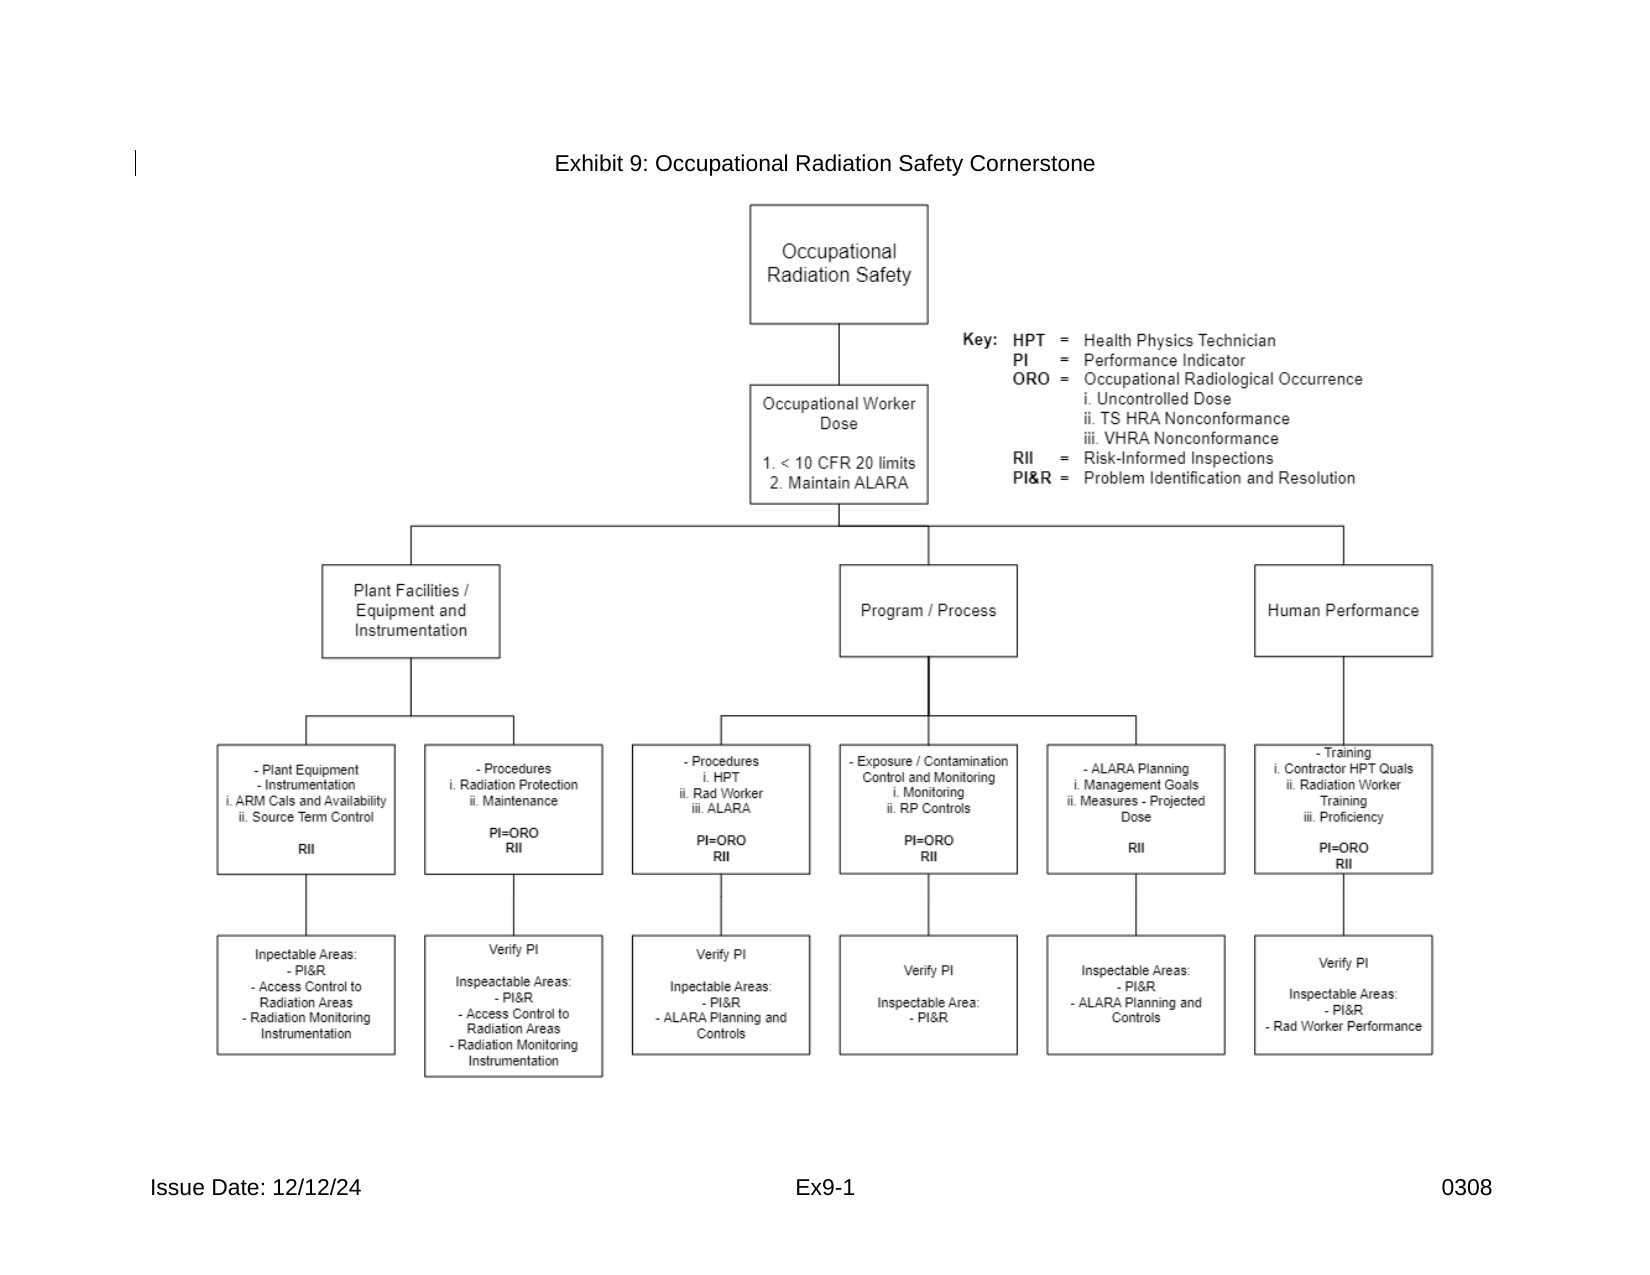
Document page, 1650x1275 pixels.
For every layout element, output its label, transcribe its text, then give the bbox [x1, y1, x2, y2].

title Exhibit 9: Occupational Radiation Safety Cornerstone [150, 150, 1500, 176]
picture [209, 199, 1441, 1083]
